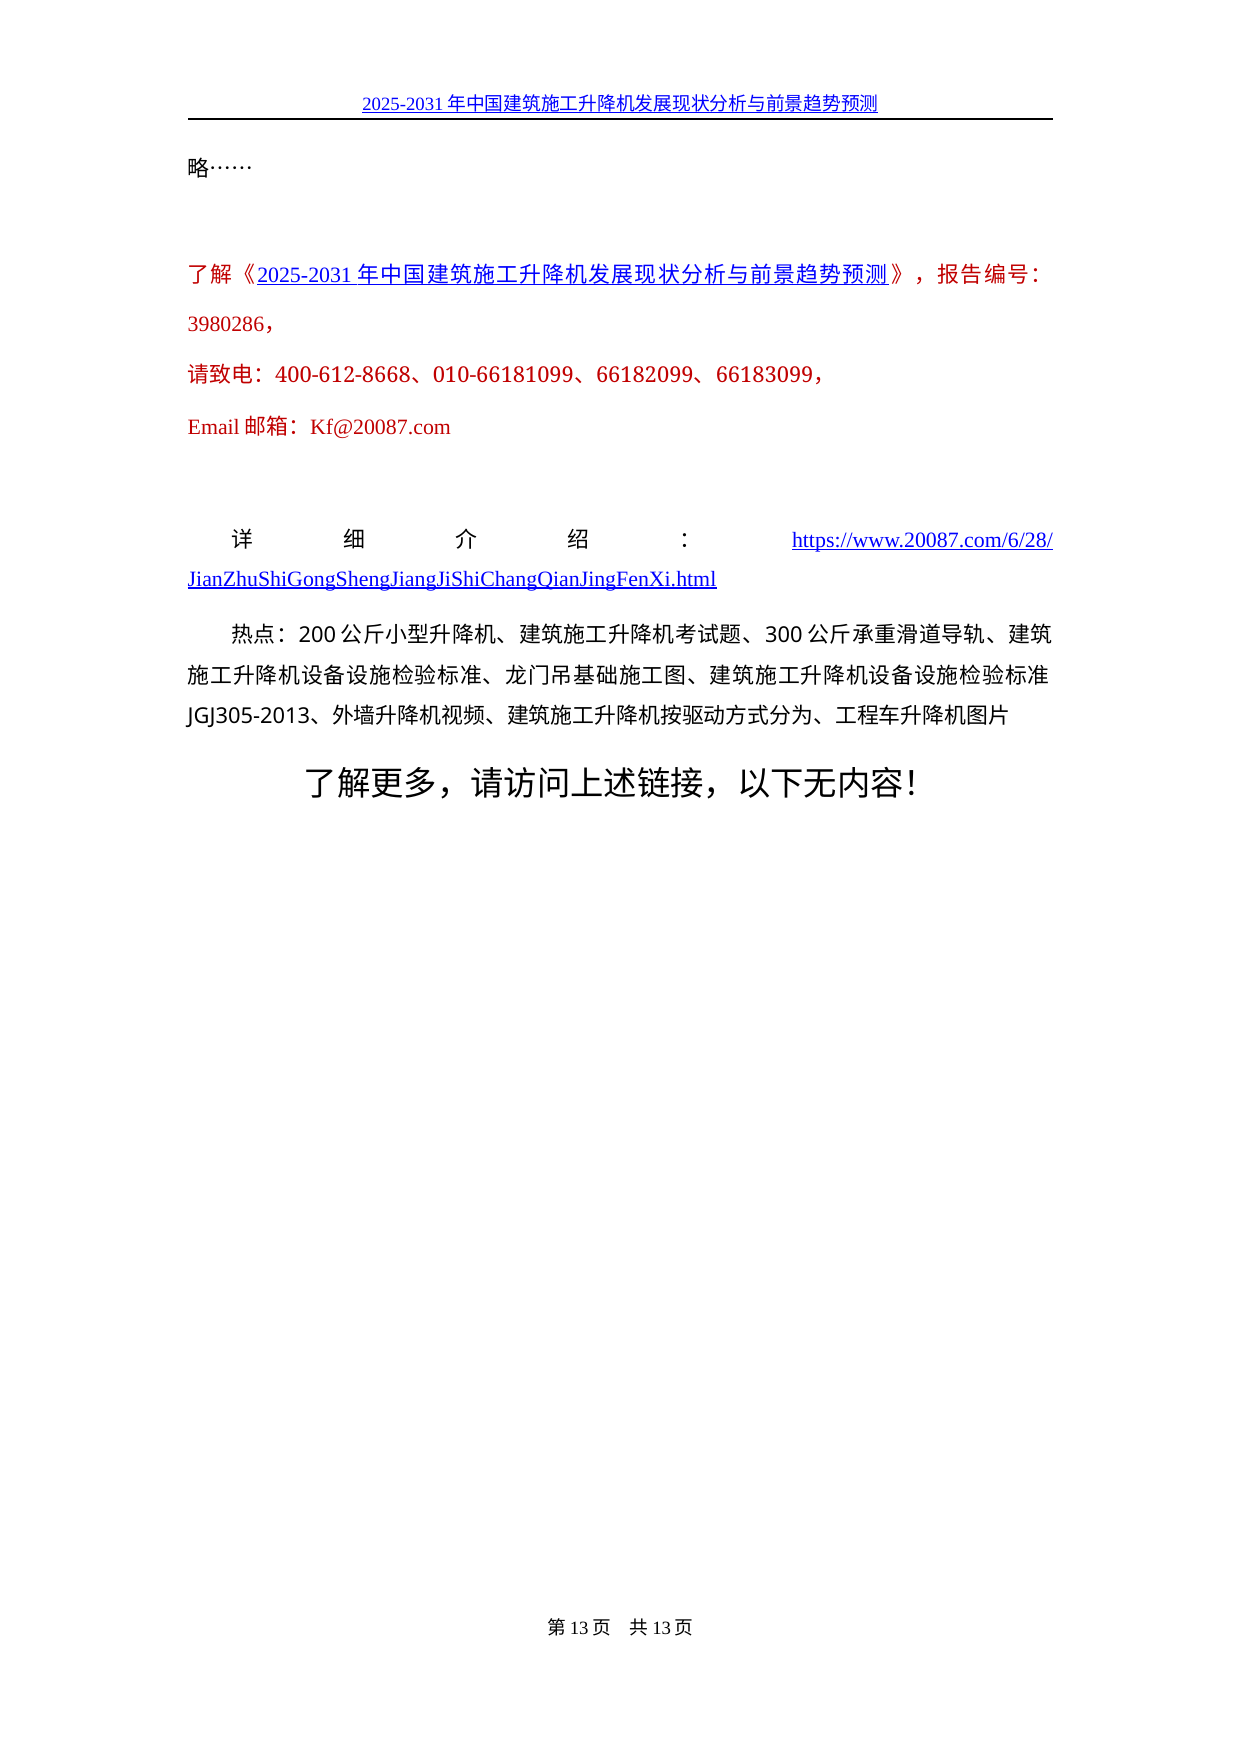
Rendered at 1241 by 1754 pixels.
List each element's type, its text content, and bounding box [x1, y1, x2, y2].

text 了解《2025-2031年中国建筑施工升降机发展现状分析与前景趋势预测》，报告编号：3980286， [187, 257, 1053, 338]
text 热点：200公斤小型升降机、建筑施工升降机考试题、300公斤承重滑道导轨、建筑施工升降机设备设施检验标准、龙门吊基础施工图、建筑施工升降机设备设施检验标准JGJ305-2013、外墙升降机视频、建筑施工升降机按驱动方式分为、工程车升降机图片 [187, 617, 1053, 731]
text 请致电：400-612-8668、010-66181099、66182099、66183099， [187, 357, 1053, 389]
text Email邮箱：Kf@20087.com [187, 408, 1053, 441]
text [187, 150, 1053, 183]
title 了解更多，请访问上述链接，以下无内容！ [187, 748, 1053, 813]
text 详细介绍：https://www.20087.com/6/28/JianZhuShiGongShengJiangJiShiChangQianJingFenXi.html [187, 521, 1053, 594]
